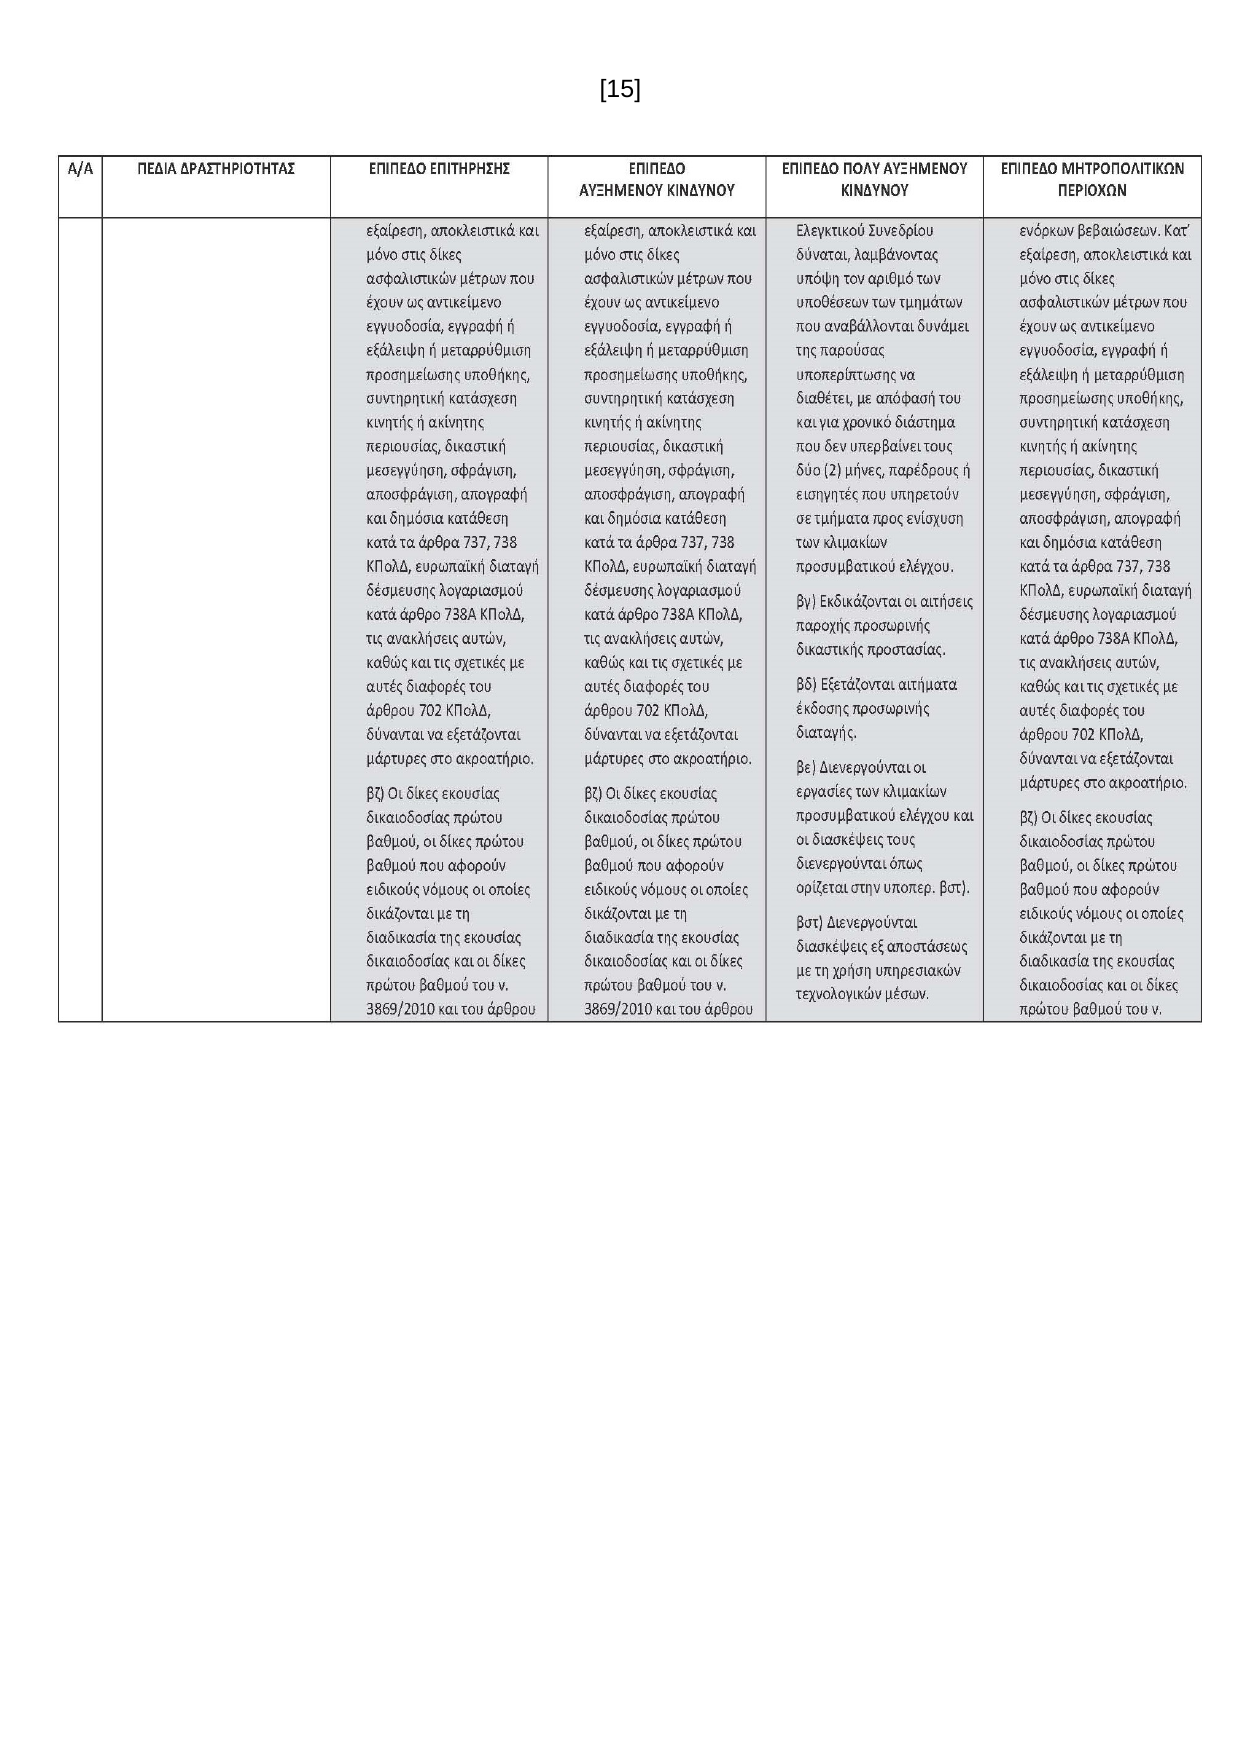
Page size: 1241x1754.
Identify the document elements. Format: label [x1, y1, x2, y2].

picture [54, 150, 1203, 1033]
